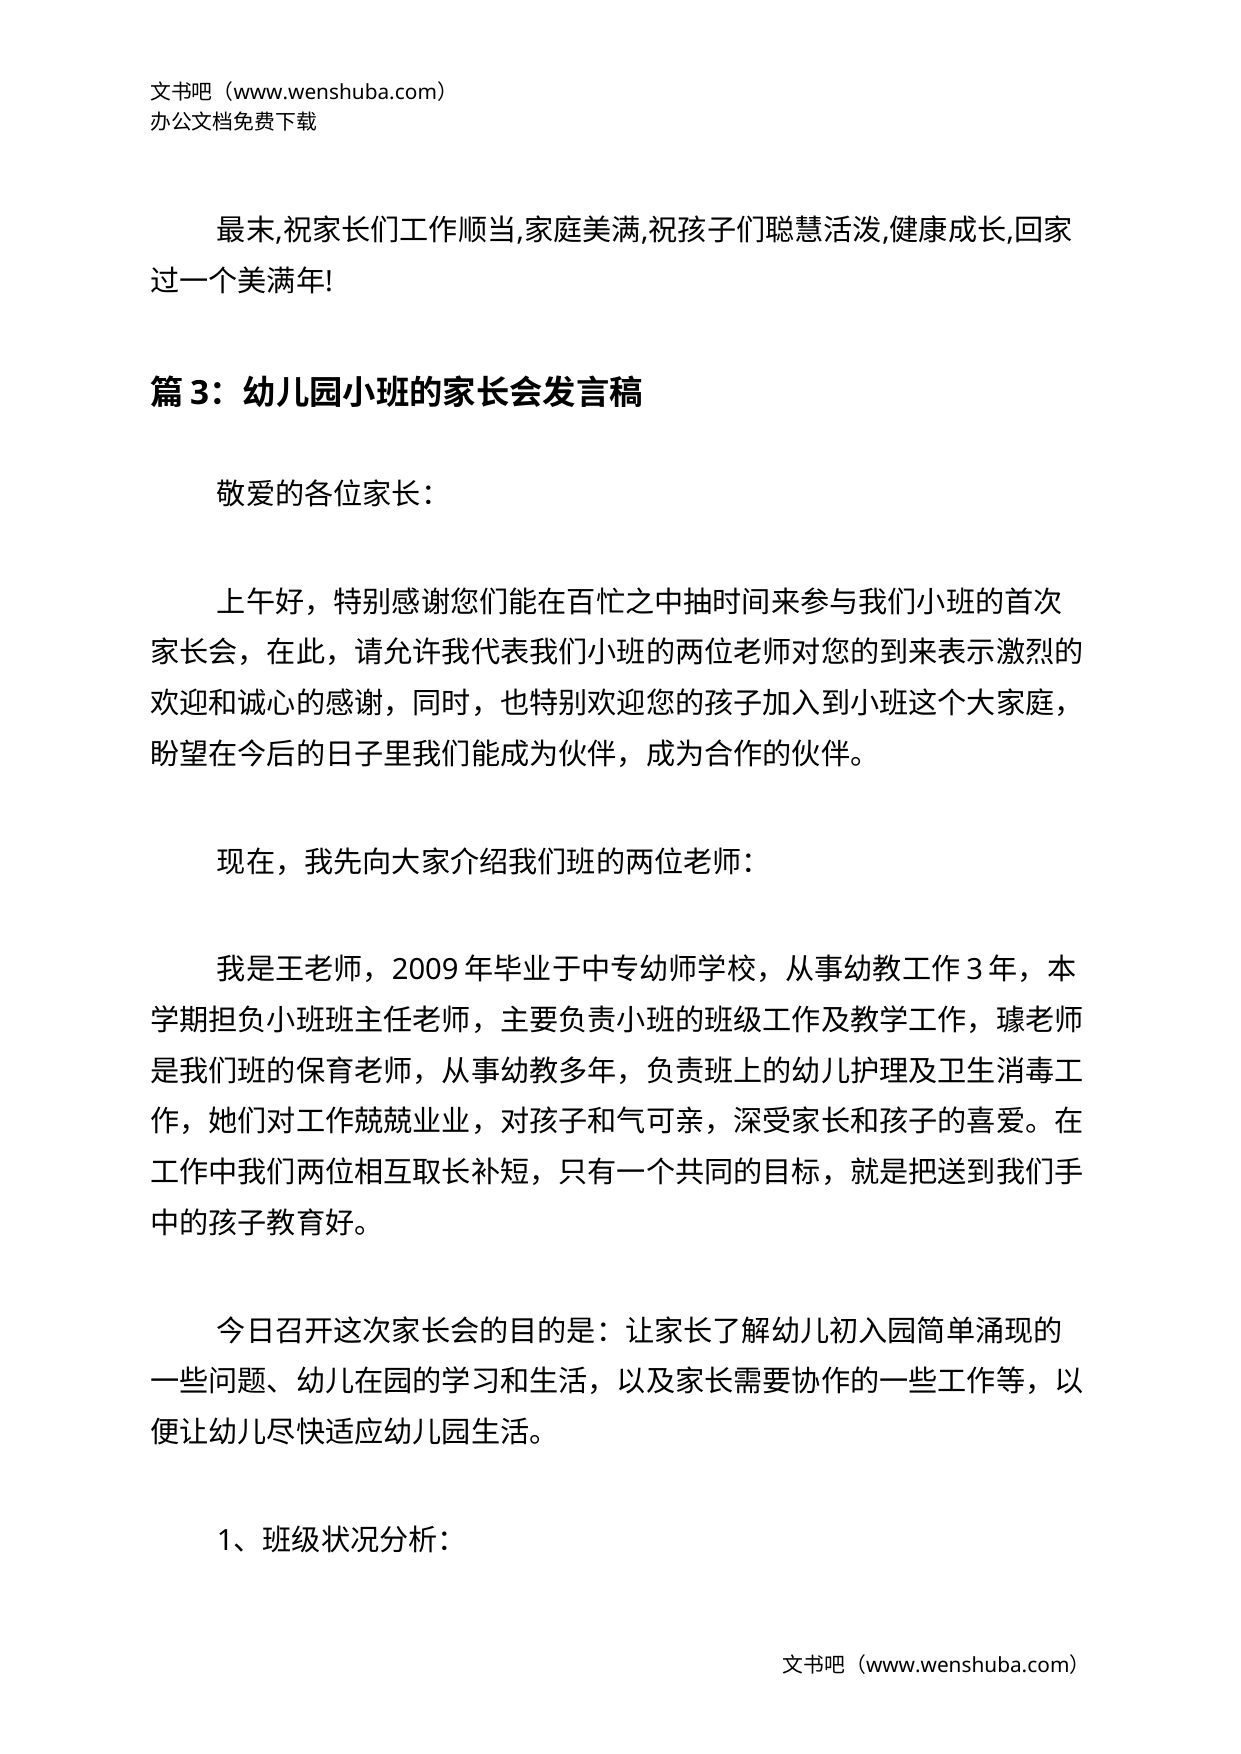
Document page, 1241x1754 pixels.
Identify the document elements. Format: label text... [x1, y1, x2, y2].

text 敬爱的各位家长： [150, 471, 1090, 513]
text 今日召开这次家长会的目的是：让家长了解幼儿初入园简单涌现的一些问题、幼儿在园的学习和生活，以及家长需要协作的一些工作等，以便让幼儿尽快适应幼儿园生活。 [150, 1307, 1090, 1451]
text 现在，我先向大家介绍我们班的两位老师： [150, 838, 1090, 880]
text 我是王老师，2009年毕业于中专幼师学校，从事幼教工作3年，本学期担负小班班主任老师，主要负责小班的班级工作及教学工作，璩老师是我们班的保育老师，从事幼教多年，负责班上的幼儿护理及卫生消毒工作，她们对工作兢兢业业，对孩子和气可亲，深受家长和孩子的喜爱。在工作中我们两位相互取长补短，只有一个共同的目标，就是把送到我们手中的孩子教育好。 [150, 946, 1090, 1242]
text 1、班级状况分析： [150, 1516, 1090, 1558]
text 最末,祝家长们工作顺当,家庭美满,祝孩子们聪慧活泼,健康成长,回家过一个美满年! [150, 207, 1090, 300]
text 篇3：幼儿园小班的家长会发言稿 [150, 365, 1090, 414]
text 上午好，特别感谢您们能在百忙之中抽时间来参与我们小班的首次家长会，在此，请允许我代表我们小班的两位老师对您的到来表示激烈的欢迎和诚心的感谢，同时，也特别欢迎您的孩子加入到小班这个大家庭，盼望在今后的日子里我们能成为伙伴，成为合作的伙伴。 [150, 578, 1090, 773]
